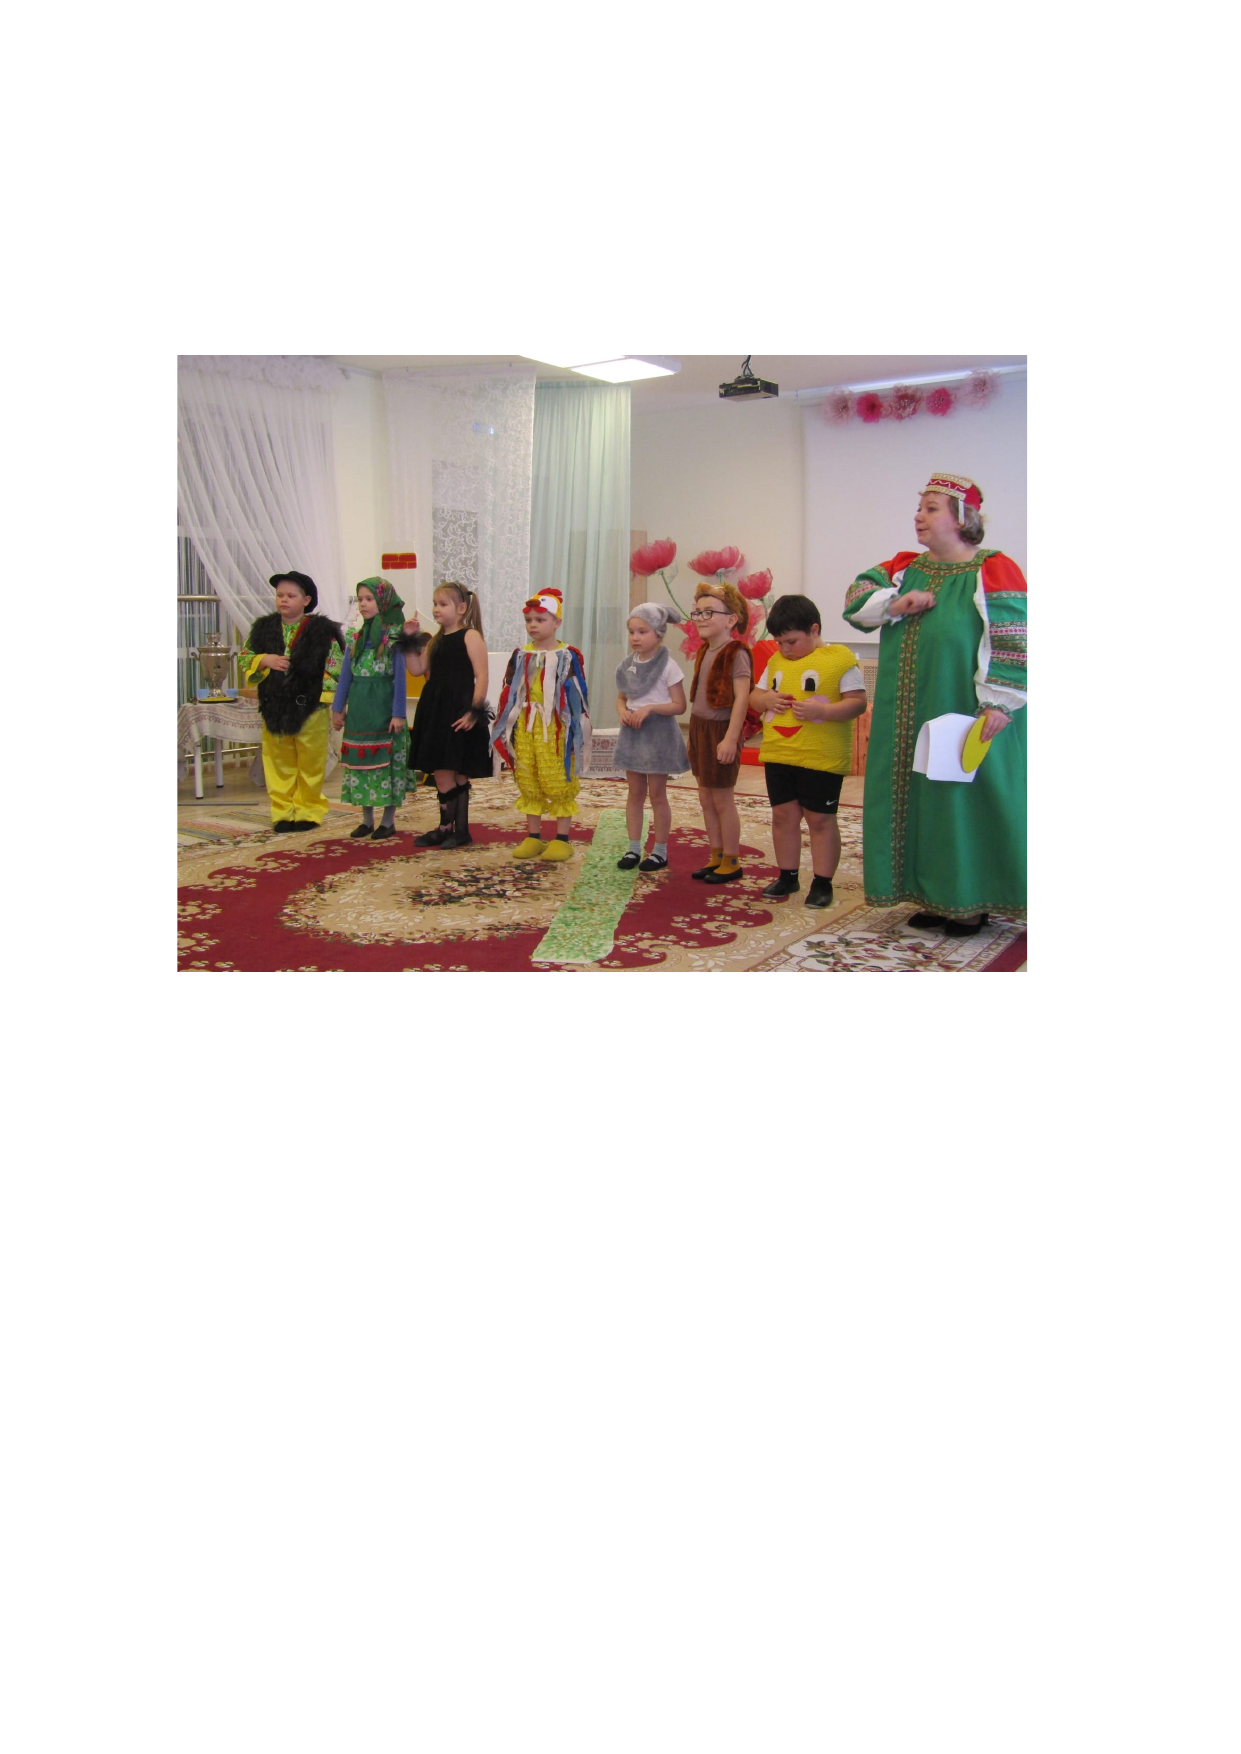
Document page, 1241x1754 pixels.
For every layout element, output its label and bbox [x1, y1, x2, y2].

picture [177, 355, 1028, 972]
